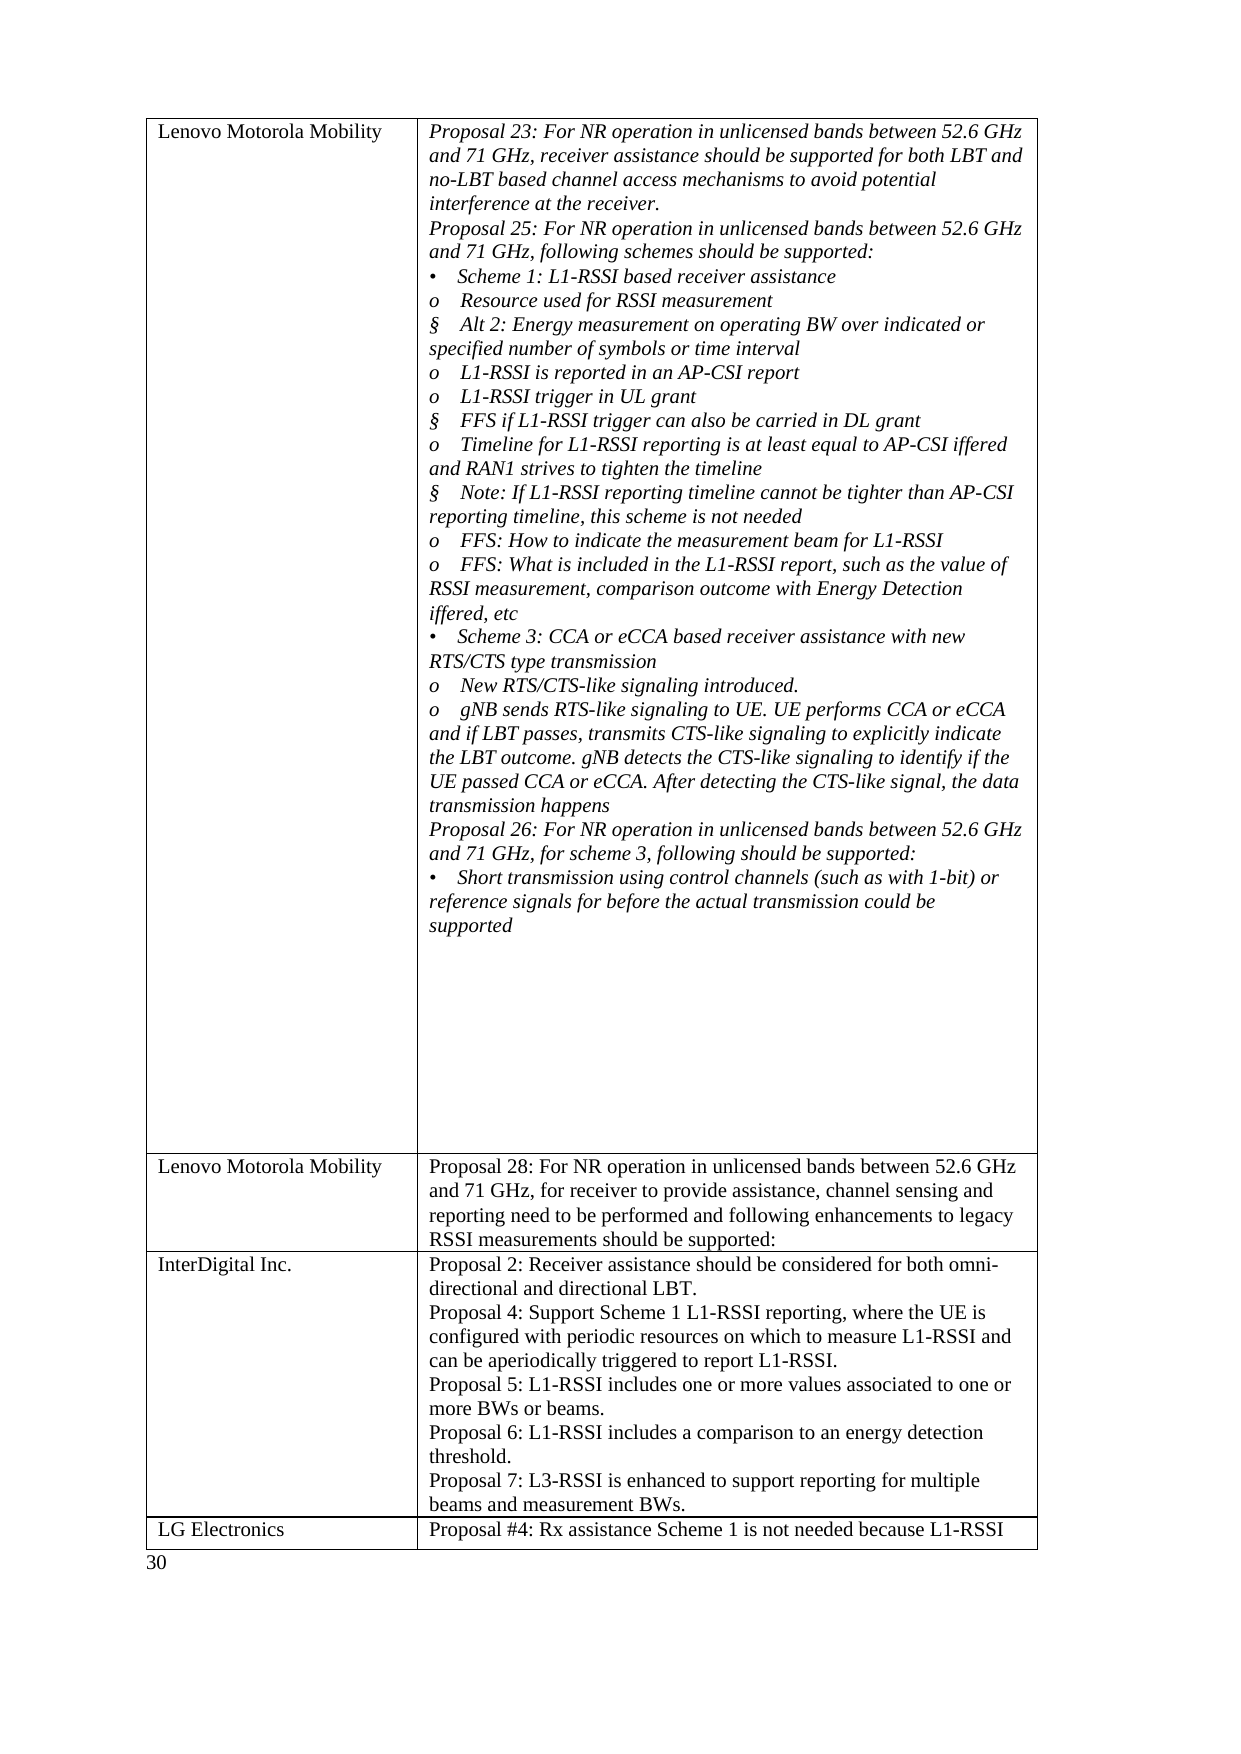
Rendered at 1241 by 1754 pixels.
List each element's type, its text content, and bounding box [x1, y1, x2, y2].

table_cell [418, 1518, 1037, 1549]
table_cell LG Electronics [147, 1518, 417, 1549]
table_cell Lenovo Motorola Mobility [147, 1154, 417, 1251]
table_cell Lenovo Motorola Mobility [147, 119, 417, 1153]
table_cell Proposal 28: For NR operation in unlicensed bands between 52.6 GHz and 71 GHz, for receiver to provide assistance, channel sensing and reporting need to be performed and following enhancements to legacy RSSI measurements should be supported: [418, 1154, 1037, 1251]
table_cell InterDigital Inc. [147, 1252, 417, 1516]
table_cell Proposal 23: For NR operation in unlicensed bands between 52.6 GHz and 71 GHz, receiver assistance should be supported for both LBT and no-LBT based channel access mechanisms to avoid potential interference at the receiver. Proposal 25: For NR operation in unlicensed bands between 52.6 GHz and 71 GHz, following schemes should be supported: • Scheme 1: L1-RSSI based receiver assistance o Resource used for RSSI measurement § Alt 2: Energy measurement on operating BW over indicated or specified number of symbols or time interval o L1-RSSI is reported in an AP-CSI report o L1-RSSI trigger in UL grant § FFS if L1-RSSI trigger can also be carried in DL grant o Timeline for L1-RSSI reporting is at least equal to AP-CSI iffered and RAN1 strives to tighten the timeline § Note: If L1-RSSI reporting timeline cannot be tighter than AP-CSI reporting timeline, this scheme is not needed o FFS: How to indicate the measurement beam for L1-RSSI o FFS: What is included in the L1-RSSI report, such as the value of RSSI measurement, comparison outcome with Energy Detection iffered, etc • Scheme 3: CCA or eCCA based receiver assistance with new RTS/CTS type transmission o New RTS/CTS-like signaling introduced. o gNB sends RTS-like signaling to UE. UE performs CCA or eCCA and if LBT passes, transmits CTS-like signaling to explicitly indicate the LBT outcome. gNB detects the CTS-like signaling to identify if the UE passed CCA or eCCA. After detecting the CTS-like signal, the data transmission happens Proposal 26: For NR operation in unlicensed bands between 52.6 GHz and 71 GHz, for scheme 3, following should be supported: • Short transmission using control channels (such as with 1-bit) or reference signals for before the actual transmission could be supported [418, 119, 1037, 1153]
table_cell Proposal 2: Receiver assistance should be considered for both omni-directional and directional LBT. Proposal 4: Support Scheme 1 L1-RSSI reporting, where the UE is configured with periodic resources on which to measure L1-RSSI and can be aperiodically triggered to report L1-RSSI. Proposal 5: L1-RSSI includes one or more values associated to one or more BWs or beams. Proposal 6: L1-RSSI includes a comparison to an energy detection threshold. Proposal 7: L3-RSSI is enhanced to support reporting for multiple beams and measurement BWs. [418, 1252, 1037, 1516]
